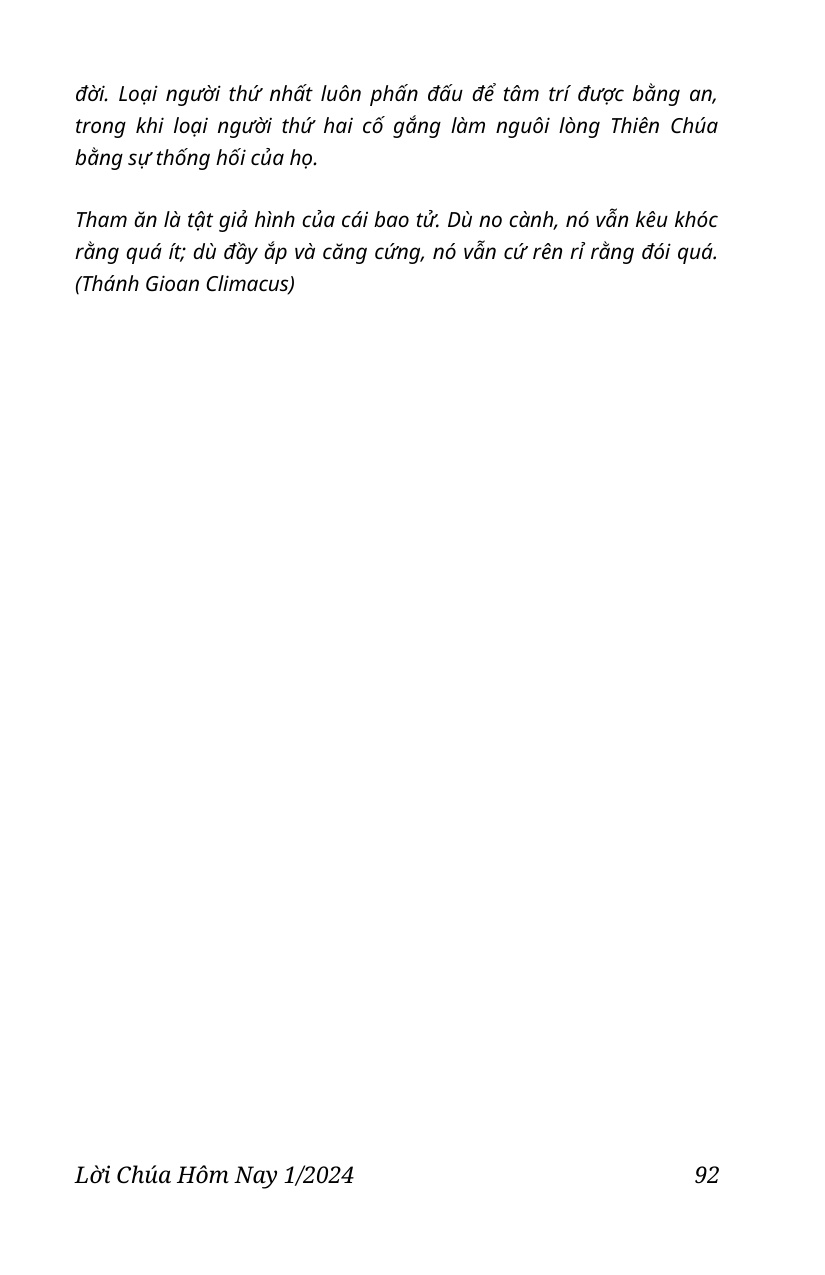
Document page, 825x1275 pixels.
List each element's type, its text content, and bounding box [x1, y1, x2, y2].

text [75, 75, 720, 172]
text Tham ăn là tật giả hình của cái bao tử. Dù no cành, nó vẫn kêu khóc rằng quá ít; dù đầy ắp và căng cứng, nó vẫn cứ rên rỉ rằng đói quá. (Thánh Gioan Climacus) [75, 201, 720, 298]
